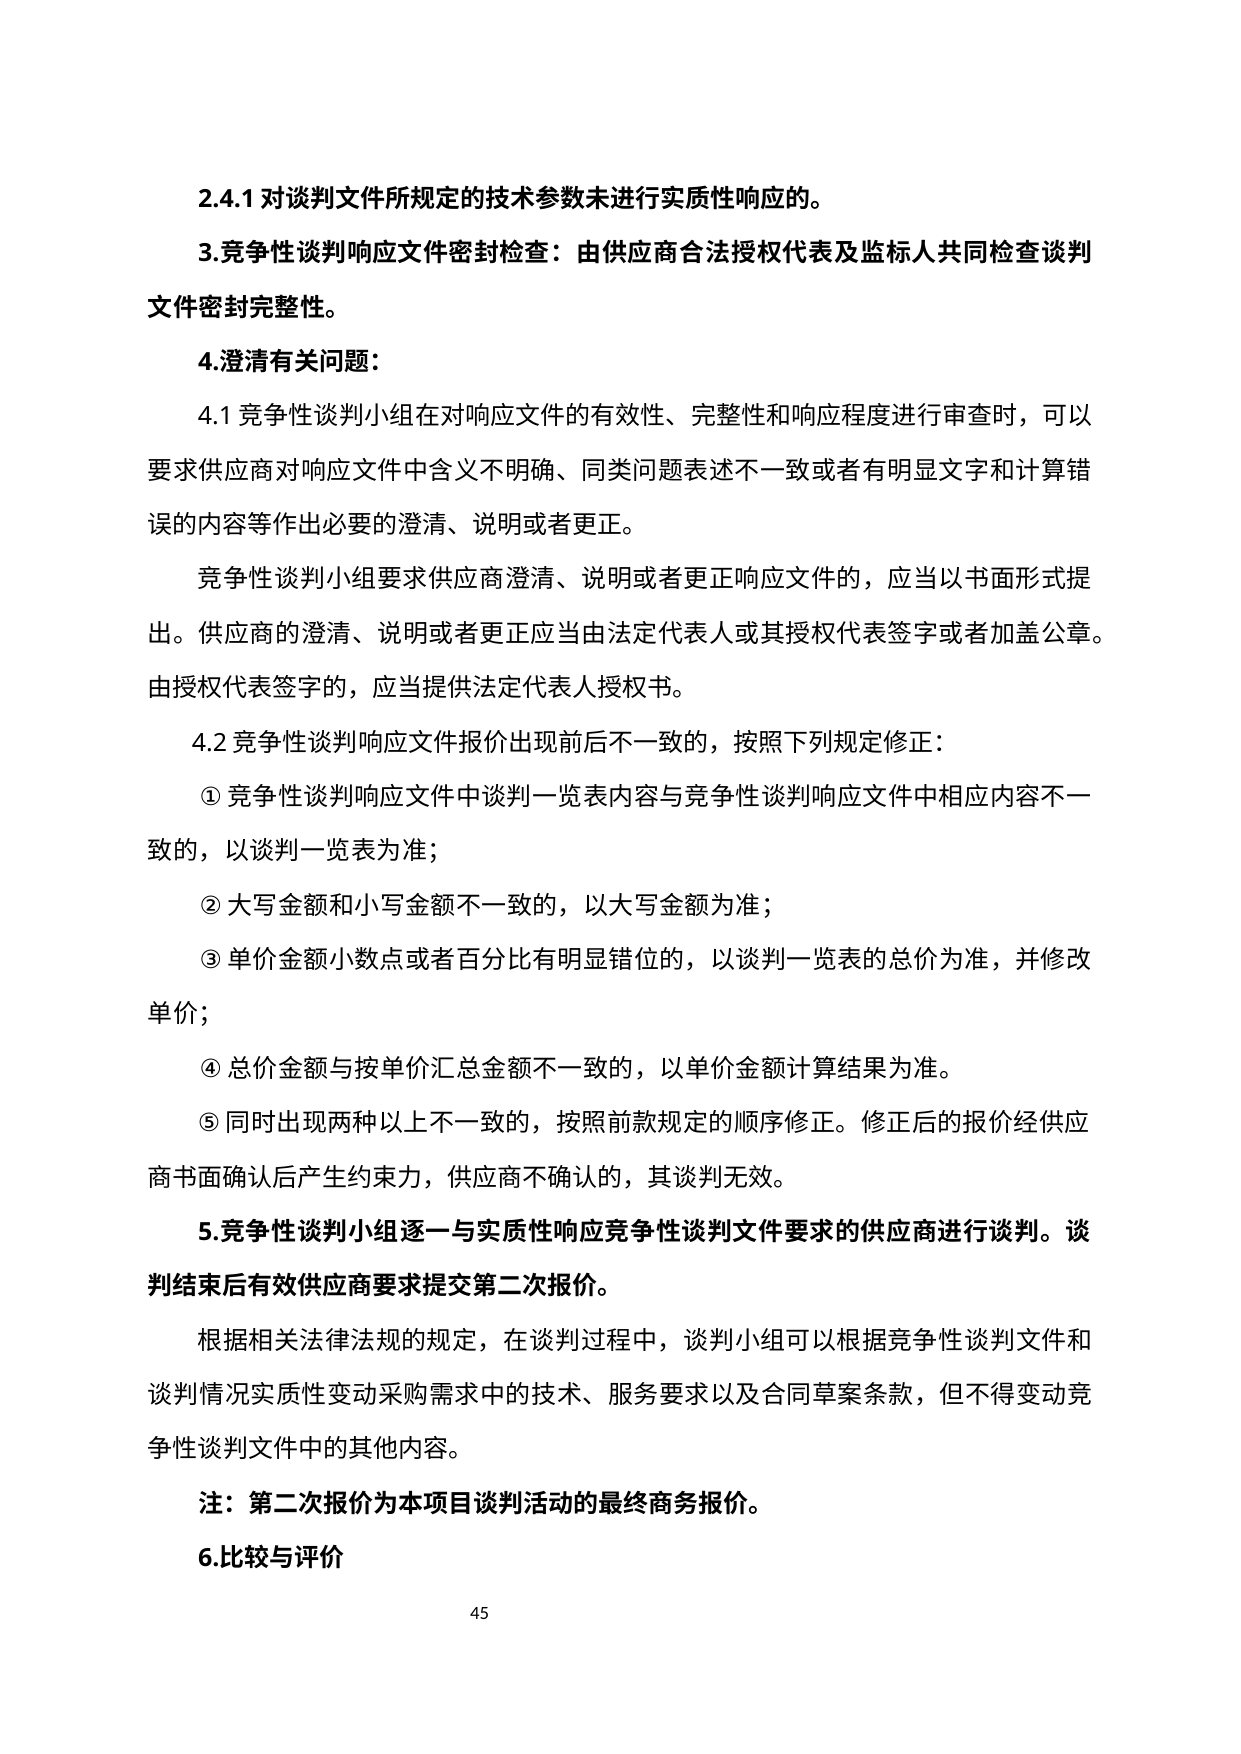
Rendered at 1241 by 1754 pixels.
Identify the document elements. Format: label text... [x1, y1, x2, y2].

text 竞争性谈判小组要求供应商澄清、说明或者更正响应文件的，应当以书面形式提出。供应商的澄清、说明或者更正应当由法定代表人或其授权代表签字或者加盖公章。由授权代表签字的，应当提供法定代表人授权书。 [148, 559, 1092, 704]
text ③单价金额小数点或者百分比有明显错位的，以谈判一览表的总价为准，并修改单价； [148, 939, 1092, 1030]
text 根据相关法律法规的规定，在谈判过程中，谈判小组可以根据竞争性谈判文件和谈判情况实质性变动采购需求中的技术、服务要求以及合同草案条款，但不得变动竞争性谈判文件中的其他内容。 [148, 1320, 1092, 1465]
text 6.比较与评价 [148, 1538, 1092, 1574]
text ⑤同时出现两种以上不一致的，按照前款规定的顺序修正。修正后的报价经供应商书面确认后产生约束力，供应商不确认的，其谈判无效。 [148, 1103, 1092, 1193]
text 3.竞争性谈判响应文件密封检查：由供应商合法授权代表及监标人共同检查谈判文件密封完整性。 [148, 233, 1092, 323]
text 4.2竞争性谈判响应文件报价出现前后不一致的，按照下列规定修正： [148, 722, 1092, 758]
text ②大写金额和小写金额不一致的，以大写金额为准； [148, 885, 1092, 921]
text ①竞争性谈判响应文件中谈判一览表内容与竞争性谈判响应文件中相应内容不一致的，以谈判一览表为准； [148, 776, 1092, 867]
text 5.竞争性谈判小组逐一与实质性响应竞争性谈判文件要求的供应商进行谈判。谈判结束后有效供应商要求提交第二次报价。 [148, 1211, 1092, 1302]
text 4.澄清有关问题： [148, 341, 1092, 378]
text 4.1竞争性谈判小组在对响应文件的有效性、完整性和响应程度进行审查时，可以要求供应商对响应文件中含义不明确、同类问题表述不一致或者有明显文字和计算错误的内容等作出必要的澄清、说明或者更正。 [148, 396, 1092, 541]
text 注：第二次报价为本项目谈判活动的最终商务报价。 [148, 1483, 1092, 1519]
text ④总价金额与按单价汇总金额不一致的，以单价金额计算结果为准。 [148, 1048, 1092, 1084]
text 2.4.1对谈判文件所规定的技术参数未进行实质性响应的。 [148, 178, 1092, 214]
